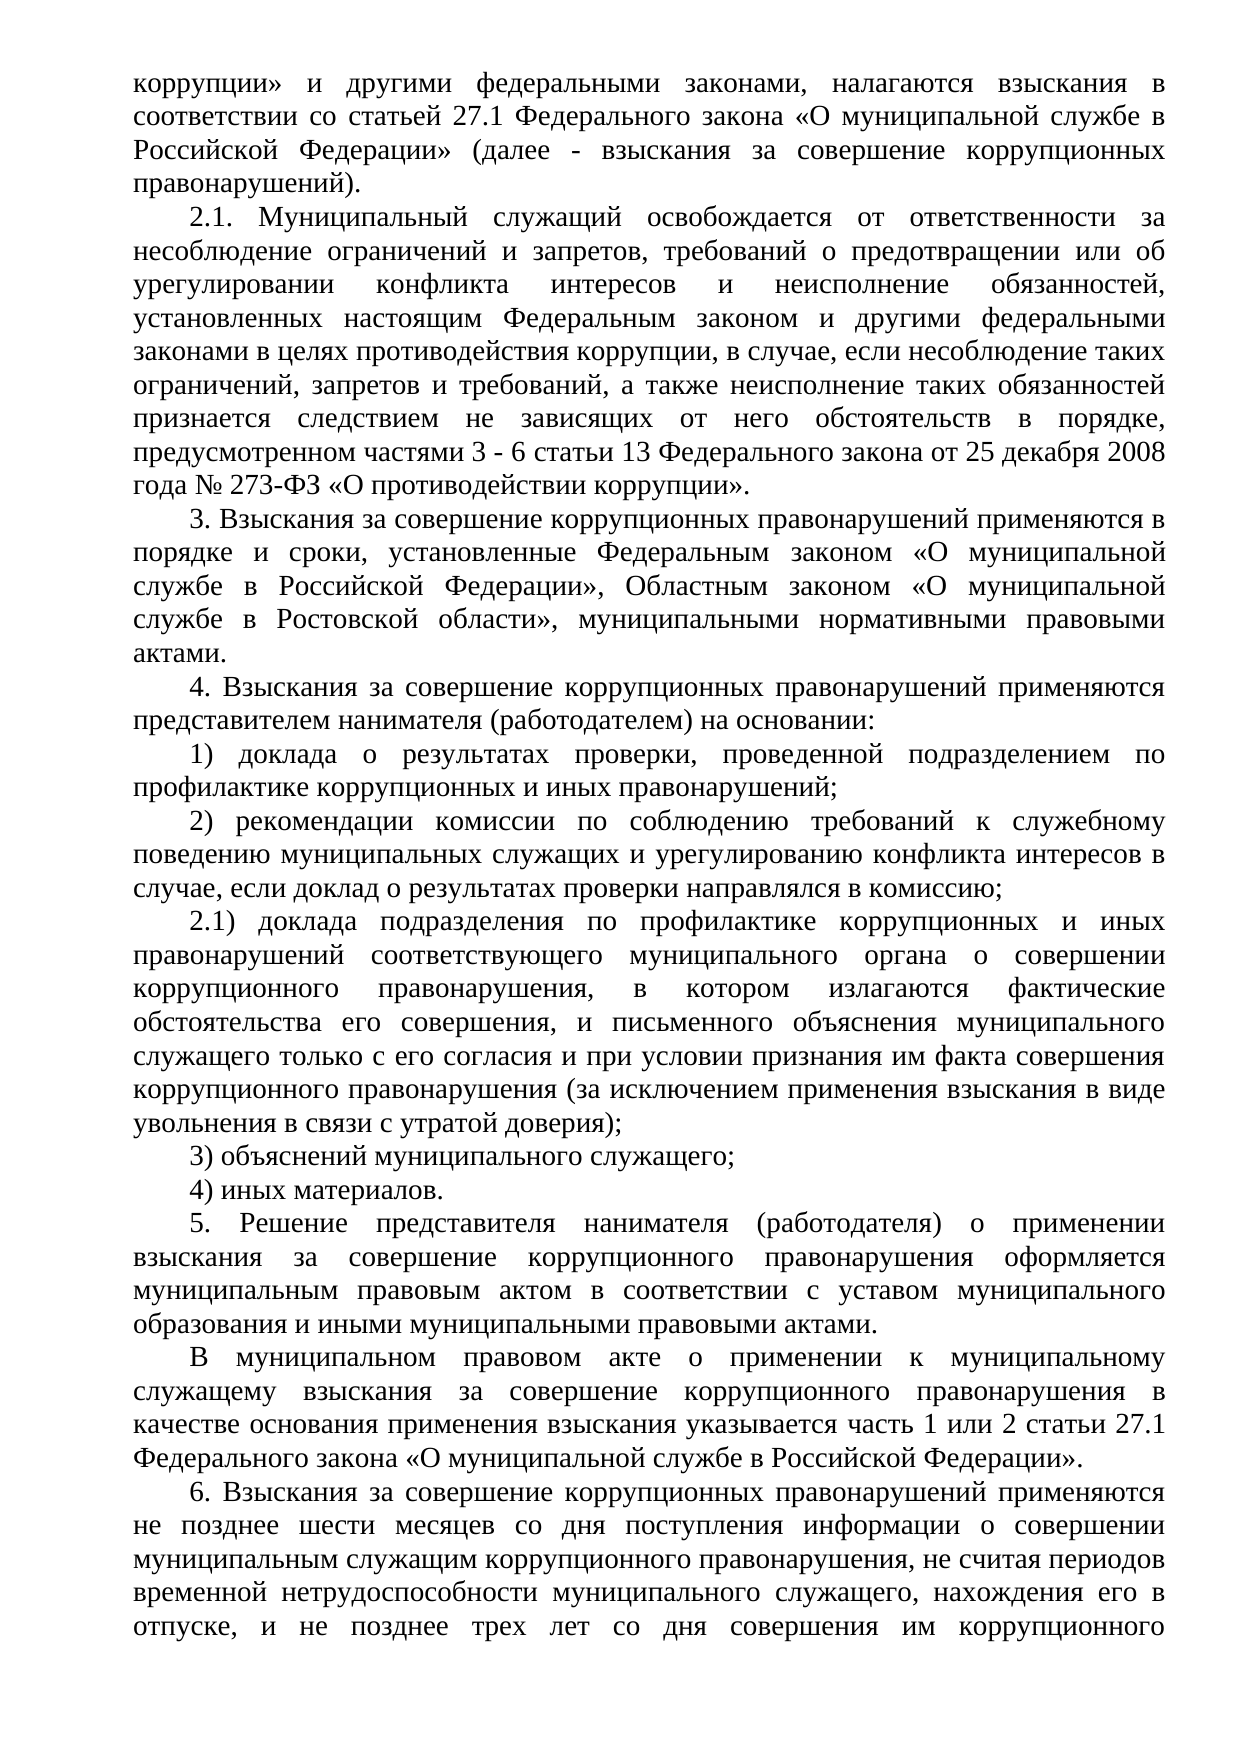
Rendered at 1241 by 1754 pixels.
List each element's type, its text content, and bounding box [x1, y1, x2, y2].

text 4) иных материалов. [133, 1172, 1166, 1205]
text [133, 1474, 1166, 1641]
text 2.1) доклада подразделения по профилактике коррупционных и иных правонарушений соответствующего муниципального органа о совершении коррупционного правонарушения, в котором излагаются фактические обстоятельства его совершения, и письменного объяснения муниципального служащего только с его согласия и при условии признания им факта совершения коррупционного правонарушения (за исключением применения взыскания в виде увольнения в связи с утратой доверия); [133, 903, 1166, 1138]
text 2) рекомендации комиссии по соблюдению требований к служебному поведению муниципальных служащих и урегулированию конфликта интересов в случае, если доклад о результатах проверки направлялся в комиссию; [133, 803, 1166, 903]
text 5. Решение представителя нанимателя (работодателя) о применении взыскания за совершение коррупционного правонарушения оформляется муниципальным правовым актом в соответствии с уставом муниципального образования и иными муниципальными правовыми актами. [133, 1205, 1166, 1339]
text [133, 65, 1166, 199]
text 4. Взыскания за совершение коррупционных правонарушений применяются представителем нанимателя (работодателем) на основании: [133, 669, 1166, 736]
text 2.1. Муниципальный служащий освобождается от ответственности за несоблюдение ограничений и запретов, требований о предотвращении или об урегулировании конфликта интересов и неисполнение обязанностей, установленных настоящим Федеральным законом и другими федеральными законами в целях противодействия коррупции, в случае, если несоблюдение таких ограничений, запретов и требований, а также неисполнение таких обязанностей признается следствием не зависящих от него обстоятельств в порядке, предусмотренном частями 3 - 6 статьи 13 Федерального закона от 25 декабря 2008 года № 273-ФЗ «О противодействии коррупции». [133, 199, 1166, 501]
text 3. Взыскания за совершение коррупционных правонарушений применяются в порядке и сроки, установленные Федеральным законом «О муниципальной службе в Российской Федерации», Областным законом «О муниципальной службе в Ростовской области», муниципальными нормативными правовыми актами. [133, 501, 1166, 669]
text В муниципальном правовом акте о применении к муниципальному служащему взыскания за совершение коррупционного правонарушения в качестве основания применения взыскания указывается часть 1 или 2 статьи 27.1 Федерального закона «О муниципальной службе в Российской Федерации». [133, 1339, 1166, 1474]
text 1) доклада о результатах проверки, проведенной подразделением по профилактике коррупционных и иных правонарушений; [133, 736, 1166, 803]
text 3) объяснений муниципального служащего; [133, 1138, 1166, 1172]
